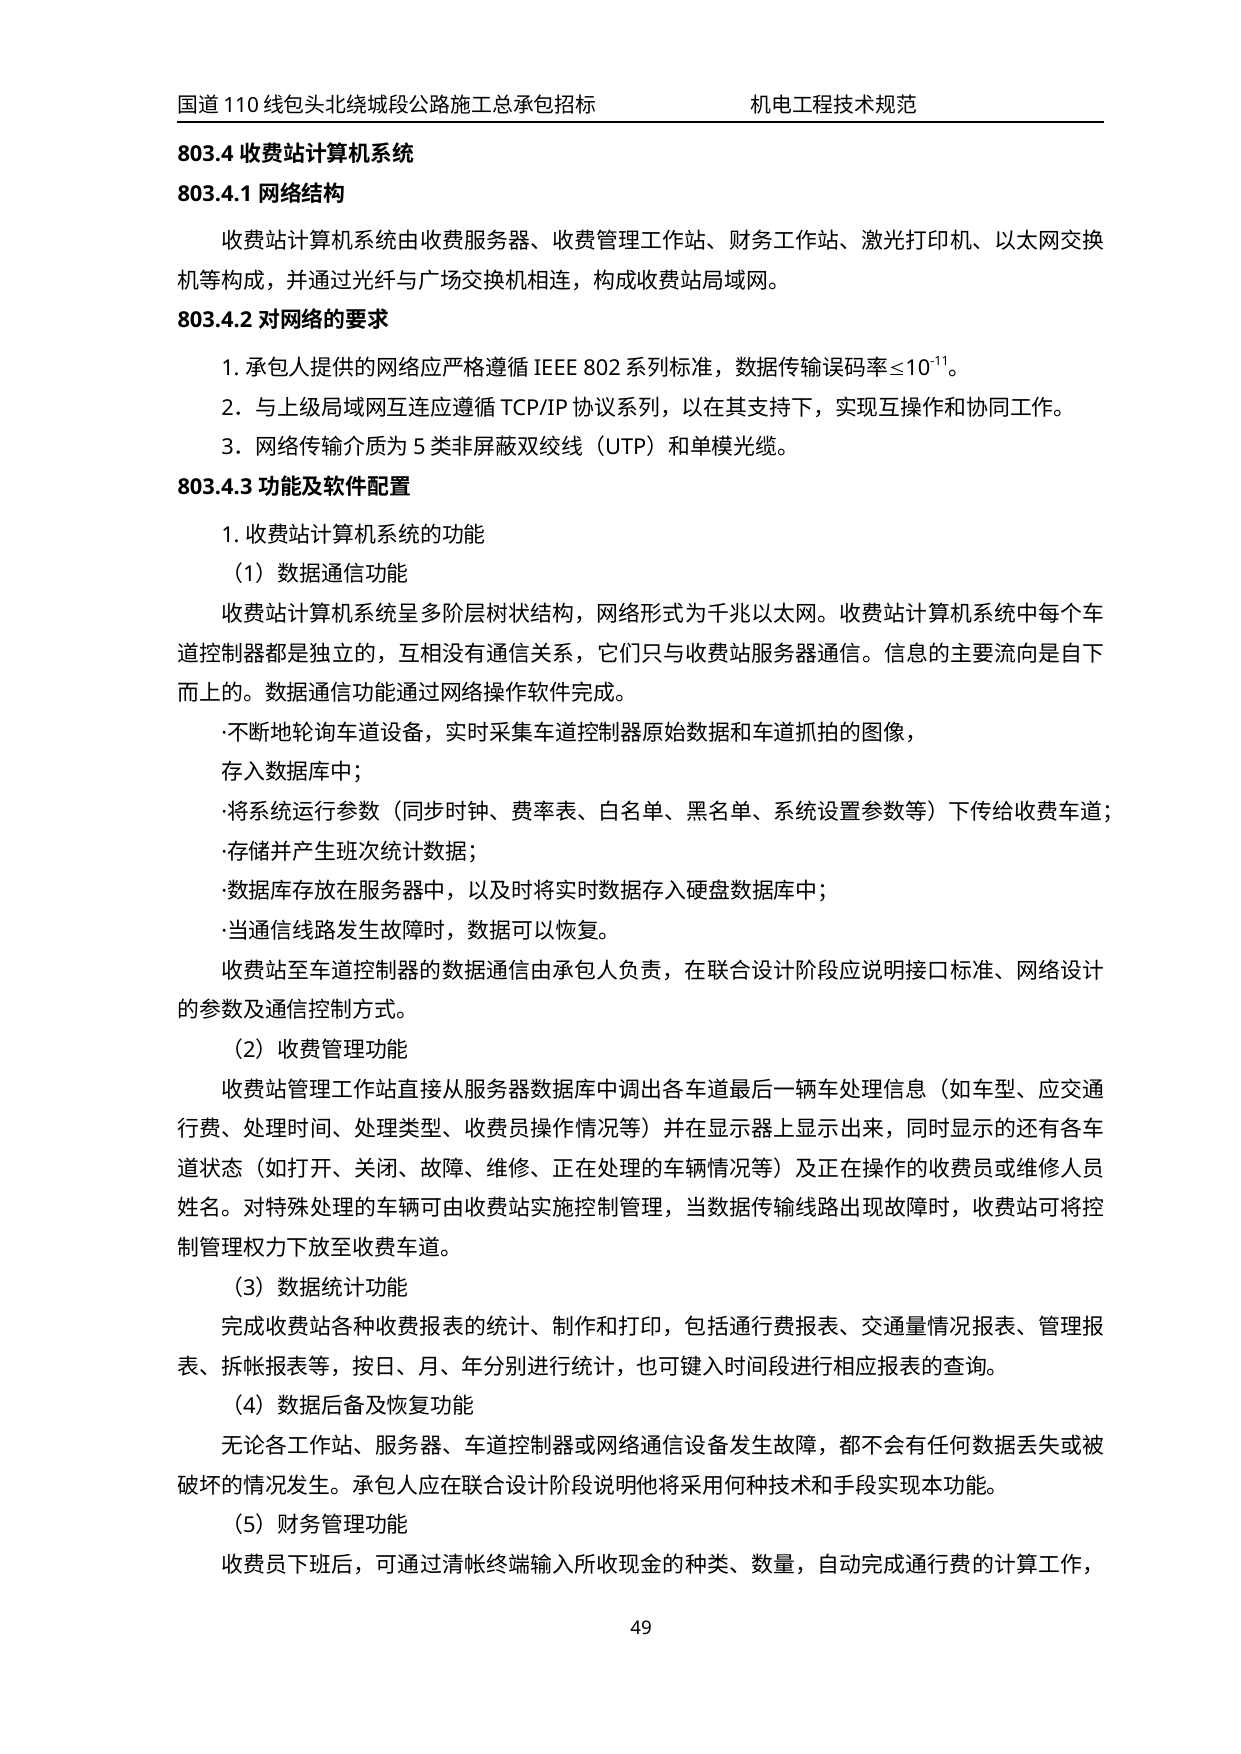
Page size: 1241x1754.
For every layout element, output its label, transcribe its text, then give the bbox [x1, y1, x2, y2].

text 803.4.2 对网络的要求 [177, 302, 1104, 334]
text ·不断地轮询车道设备，实时采集车道控制器原始数据和车道抓拍的图像， [177, 715, 1104, 746]
text 收费站计算机系统呈多阶层树状结构，网络形式为千兆以太网。收费站计算机系统中每个车道控制器都是独立的，互相没有通信关系，它们只与收费站服务器通信。信息的主要流向是自下而上的。数据通信功能通过网络操作软件完成。 [177, 596, 1104, 707]
subtitle 803.4 收费站计算机系统 [177, 136, 1104, 168]
text 收费站计算机系统由收费服务器、收费管理工作站、财务工作站、激光打印机、以太网交换机等构成，并通过光纤与广场交换机相连，构成收费站局域网。 [177, 223, 1104, 294]
text （4）数据后备及恢复功能 [177, 1388, 1104, 1420]
text ·将系统运行参数（同步时钟、费率表、白名单、黑名单、系统设置参数等）下传给收费车道； [177, 794, 1104, 826]
text 收费站至车道控制器的数据通信由承包人负责，在联合设计阶段应说明接口标准、网络设计的参数及通信控制方式。 [177, 953, 1104, 1024]
text 803.4.1 网络结构 [177, 176, 1104, 207]
text 3．网络传输介质为5类非屏蔽双绞线（UTP）和单模光缆。 [177, 429, 1104, 461]
text 收费员下班后，可通过清帐终端输入所收现金的种类、数量，自动完成通行费的计算工作，收费站计算机统计值与收费员交款的差异也会显现出来( 如有差异)。 [177, 1547, 1104, 1578]
text ·当通信线路发生故障时，数据可以恢复。 [177, 913, 1104, 945]
text 无论各工作站、服务器、车道控制器或网络通信设备发生故障，都不会有任何数据丢失或被破坏的情况发生。承包人应在联合设计阶段说明他将采用何种技术和手段实现本功能。 [177, 1428, 1104, 1499]
text 1. 收费站计算机系统的功能 [177, 517, 1104, 548]
text （2）收费管理功能 [177, 1032, 1104, 1064]
text ·存储并产生班次统计数据； [177, 834, 1104, 865]
text 收费站管理工作站直接从服务器数据库中调出各车道最后一辆车处理信息（如车型、应交通行费、处理时间、处理类型、收费员操作情况等）并在显示器上显示出来，同时显示的还有各车道状态（如打开、关闭、故障、维修、正在处理的车辆情况等）及正在操作的收费员或维修人员姓名。对特殊处理的车辆可由收费站实施控制管理，当数据传输线路出现故障时，收费站可将控制管理权力下放至收费车道。 [177, 1072, 1104, 1262]
text 2．与上级局域网互连应遵循TCP/IP协议系列，以在其支持下，实现互操作和协同工作。 [177, 389, 1104, 421]
text （3）数据统计功能 [177, 1269, 1104, 1301]
text 803.4.3 功能及软件配置 [177, 469, 1104, 501]
text 1. 承包人提供的网络应严格遵循IEEE 802系列标准，数据传输误码率10-11。 [177, 350, 1104, 382]
text （1）数据通信功能 [177, 556, 1104, 588]
text 存入数据库中； [177, 754, 1104, 786]
text （5）财务管理功能 [177, 1507, 1104, 1539]
text ·数据库存放在服务器中，以及时将实时数据存入硬盘数据库中； [177, 873, 1104, 905]
text 完成收费站各种收费报表的统计、制作和打印，包括通行费报表、交通量情况报表、管理报表、拆帐报表等，按日、月、年分别进行统计，也可键入时间段进行相应报表的查询。 [177, 1309, 1104, 1380]
